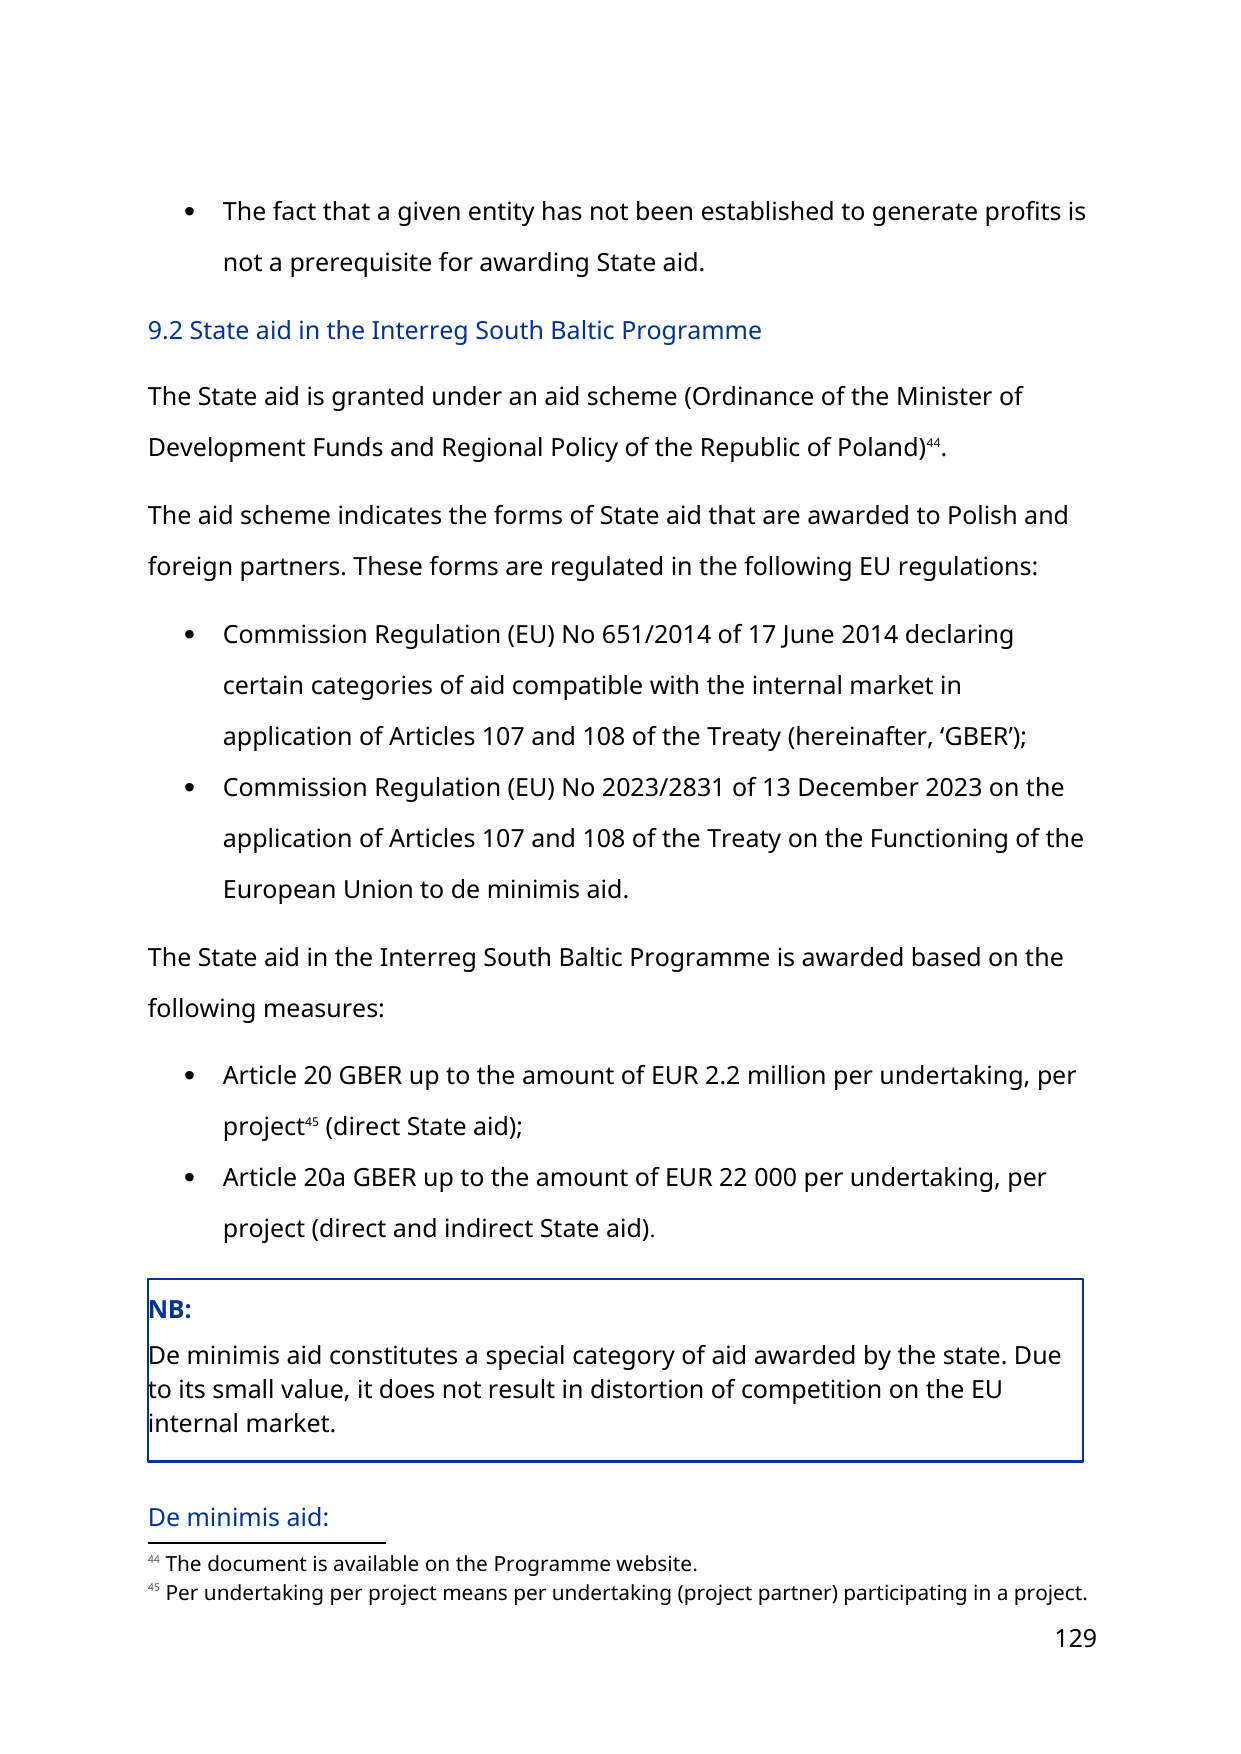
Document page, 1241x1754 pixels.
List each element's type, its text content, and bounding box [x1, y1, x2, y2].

list The fact that a given entity has not been established to generate profits is not a prerequisite for awarding State aid. [185, 194, 1097, 279]
list Commission Regulation (EU) No 651/2014 of 17 June 2014 declaring certain categories of aid compatible with the internal market in application of Articles 107 and 108 of the Treaty (hereinafter, ‘GBER’); [185, 616, 1097, 752]
text De minimis aid: [148, 1500, 1097, 1534]
text The State aid in the Interreg South Baltic Programme is awarded based on the following measures: [148, 939, 1097, 1024]
subtitle 9.2 State aid in the Interreg South Baltic Programme [148, 313, 1097, 347]
text The aid scheme indicates the forms of State aid that are awarded to Polish and foreign partners. These forms are regulated in the following EU regulations: [148, 497, 1097, 583]
list Article 20a GBER up to the amount of EUR 22 000 per undertaking, per project (direct and indirect State aid). [185, 1160, 1097, 1245]
list Article 20 GBER up to the amount of EUR 2.2 million per undertaking, per project (direct State aid); [185, 1058, 1097, 1143]
text The State aid is granted under an aid scheme (Ordinance of the Minister of Development Funds and Regional Policy of the Republic of Poland). [148, 379, 1097, 464]
list Commission Regulation (EU) No 2023/2831 of 13 December 2023 on the application of Articles 107 and 108 of the Treaty on the Functioning of the European Union to de minimis aid. [185, 769, 1097, 906]
